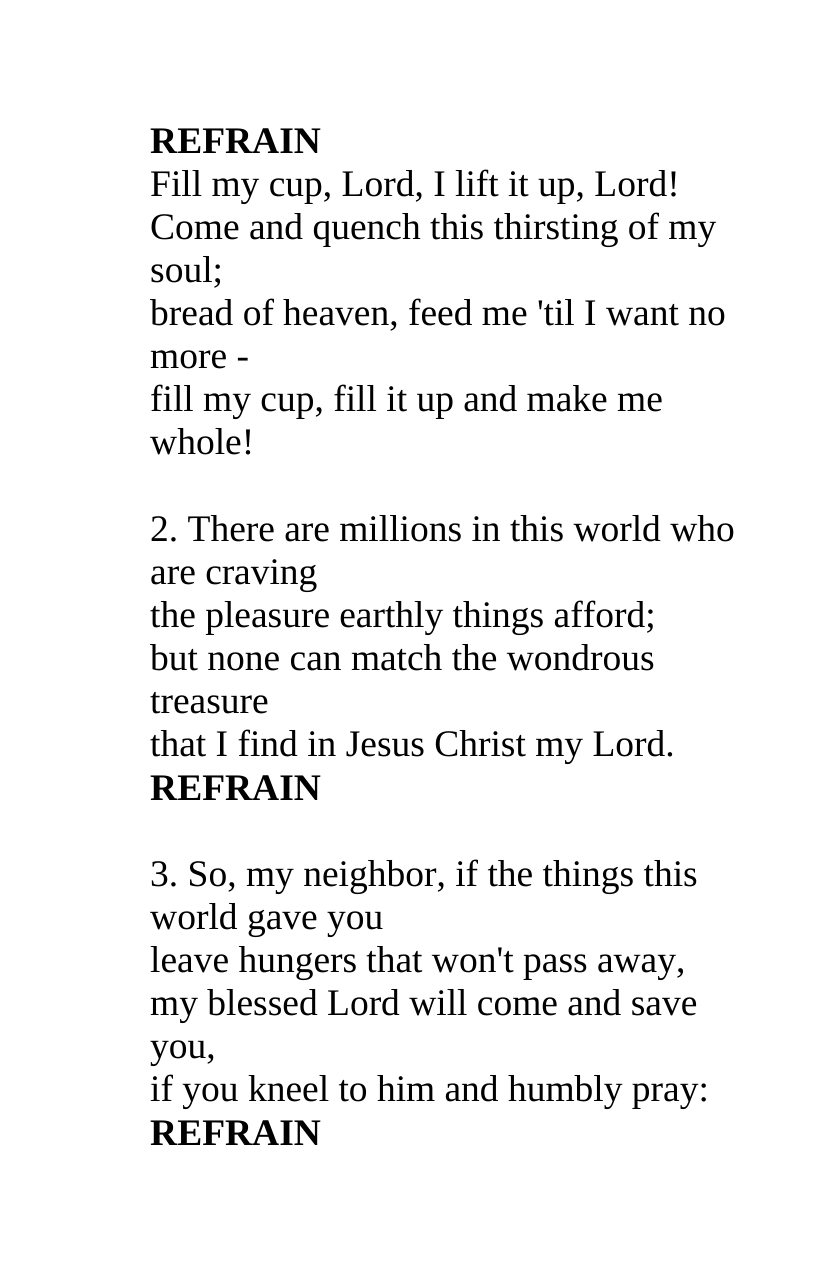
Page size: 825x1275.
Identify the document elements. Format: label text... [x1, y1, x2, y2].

text if you kneel to him and humbly pray: [150, 1067, 750, 1110]
text fill my cup, fill it up and make me whole! [150, 377, 750, 463]
text bread of heaven, feed me 'til I want no more - [150, 291, 750, 377]
text my blessed Lord will come and save you, [150, 981, 750, 1067]
text 2. There are millions in this world who are craving [150, 506, 750, 592]
text REFRAIN [150, 118, 750, 161]
text leave hungers that won't pass away, [150, 937, 750, 981]
text Come and quench this thirsting of my soul; [150, 204, 750, 291]
text that I find in Jesus Christ my Lord. [150, 722, 750, 765]
text Fill my cup, Lord, I lift it up, Lord! [150, 161, 750, 204]
text REFRAIN [150, 1110, 750, 1153]
text 3. So, my neighbor, if the things this world gave you [150, 851, 750, 937]
text REFRAIN [150, 765, 750, 808]
text but none can match the wondrous treasure [150, 636, 750, 722]
text the pleasure earthly things afford; [150, 592, 750, 636]
